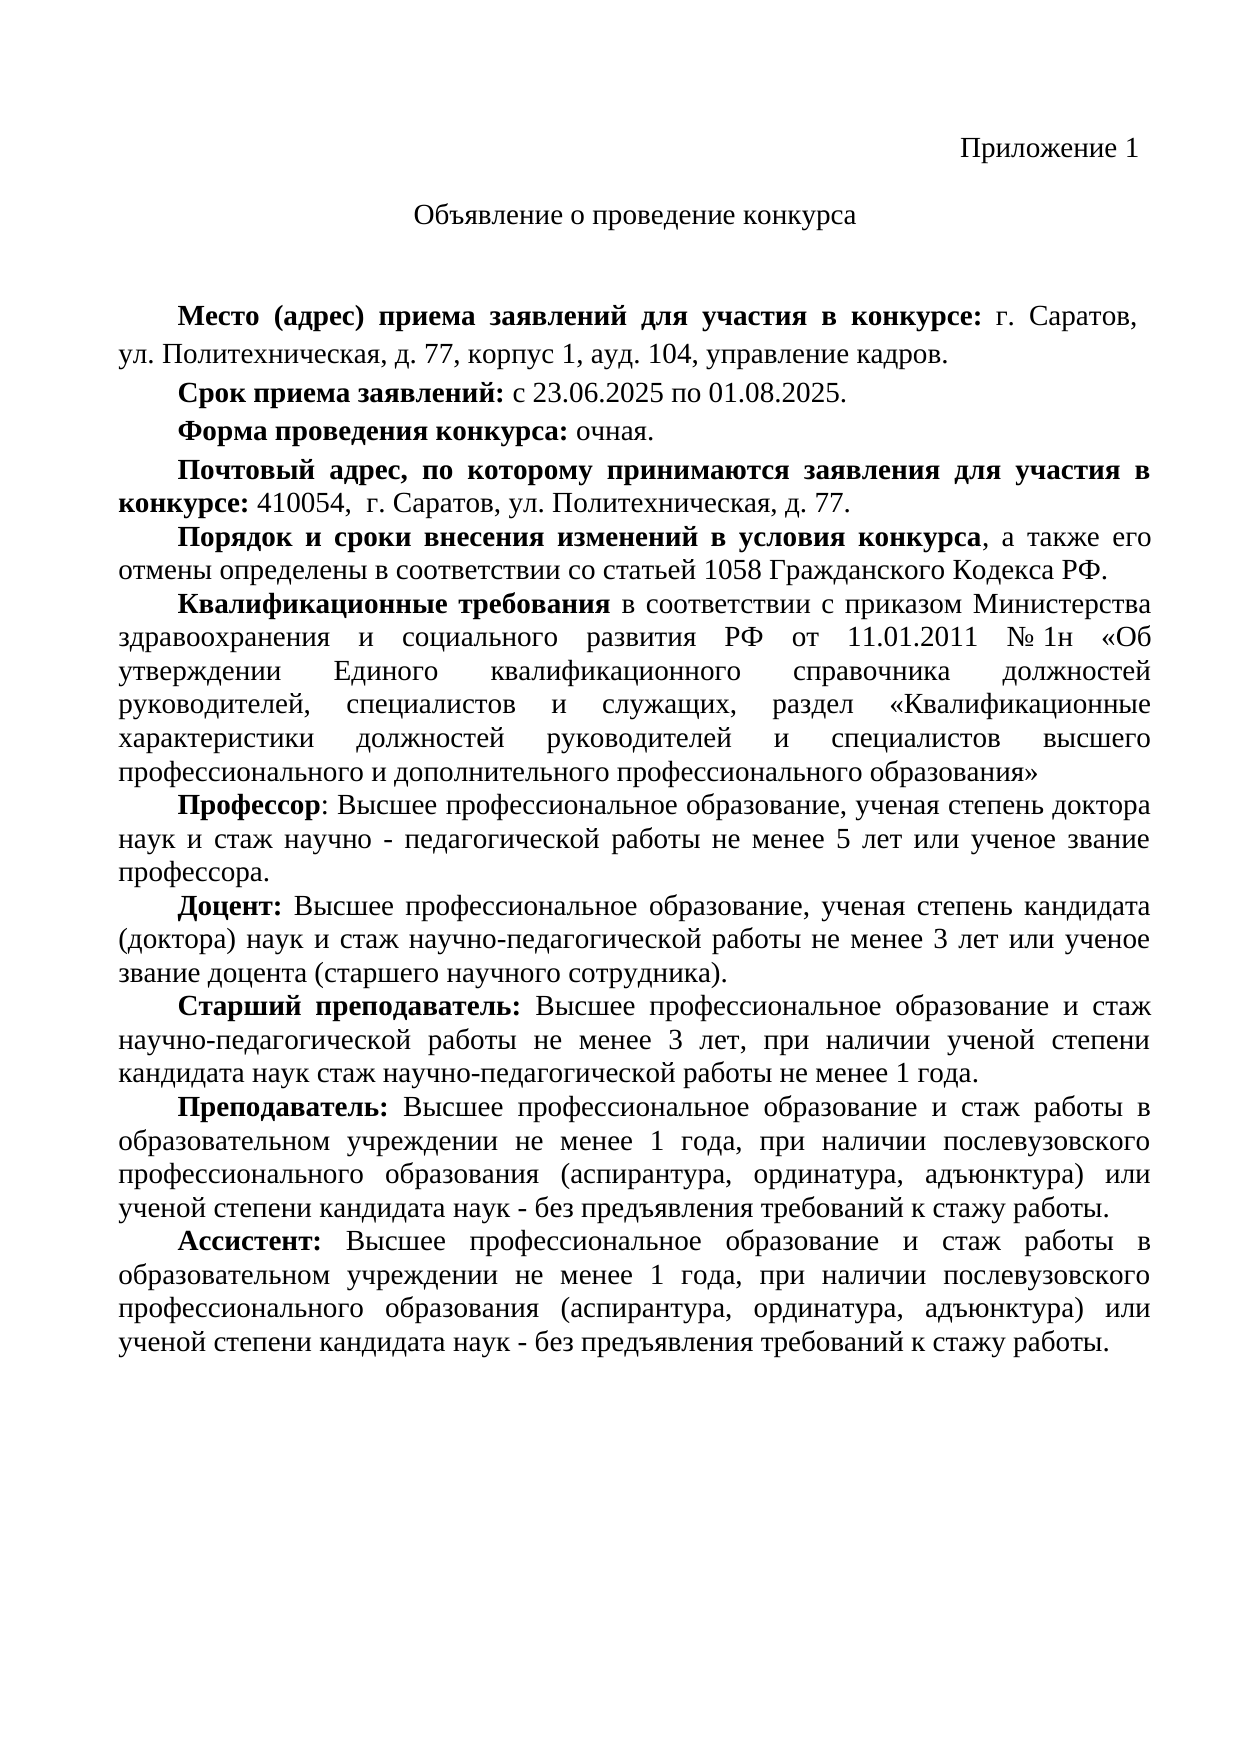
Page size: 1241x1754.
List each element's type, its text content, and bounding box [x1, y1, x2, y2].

text Место (адрес) приема заявлений для участия в конкурсе: г. Саратов, ул. Политехническая, д. 77, корпус 1, ауд. 104, управление кадров. [118, 298, 1152, 370]
text Преподаватель: Высшее профессиональное образование и стаж работы в образовательном учреждении не менее 1 года, при наличии послевузовского профессионального образования (аспирантура, ординатура, адъюнктура) или ученой степени кандидата наук - без предъявления требований к стажу работы. [118, 1089, 1152, 1223]
text Порядок и сроки внесения изменений в условия конкурса, а также его отмены определены в соответствии со статьей 1058 Гражданского Кодекса РФ. [118, 519, 1152, 586]
text Форма проведения конкурса: очная. [118, 413, 1152, 447]
text Ассистент: Высшее профессиональное образование и стаж работы в образовательном учреждении не менее 1 года, при наличии послевузовского профессионального образования (аспирантура, ординатура, адъюнктура) или ученой степени кандидата наук - без предъявления требований к стажу работы. [118, 1223, 1152, 1357]
text Объявление о проведение конкурса [118, 197, 1152, 231]
text Доцент: Высшее профессиональное образование, ученая степень кандидата (доктора) наук и стаж научно-педагогической работы не менее 3 лет или ученое звание доцента (старшего научного сотрудника). [118, 888, 1152, 988]
text Квалификационные требования в соответствии с приказом Министерства здравоохранения и социального развития РФ от 11.01.2011 № 1н «Об утверждении Единого квалификационного справочника должностей руководителей, специалистов и служащих, раздел «Квалификационные характеристики должностей руководителей и специалистов высшего профессионального и дополнительного профессионального образования» [118, 586, 1152, 787]
text Почтовый адрес, по которому принимаются заявления для участия в конкурсе: 410054, г. Саратов, ул. Политехническая, д. 77. [118, 452, 1152, 519]
text Приложение 1 [960, 130, 1152, 163]
text Профессор: Высшее профессиональное образование, ученая степень доктора наук и стаж научно - педагогической работы не менее 5 лет или ученое звание профессора. [118, 787, 1152, 888]
text Старший преподаватель: Высшее профессиональное образование и стаж научно-педагогической работы не менее 3 лет, при наличии ученой степени кандидата наук стаж научно-педагогической работы не менее 1 года. [118, 988, 1152, 1089]
text Срок приема заявлений: с 23.06.2025 по 01.08.2025. [118, 375, 1152, 408]
